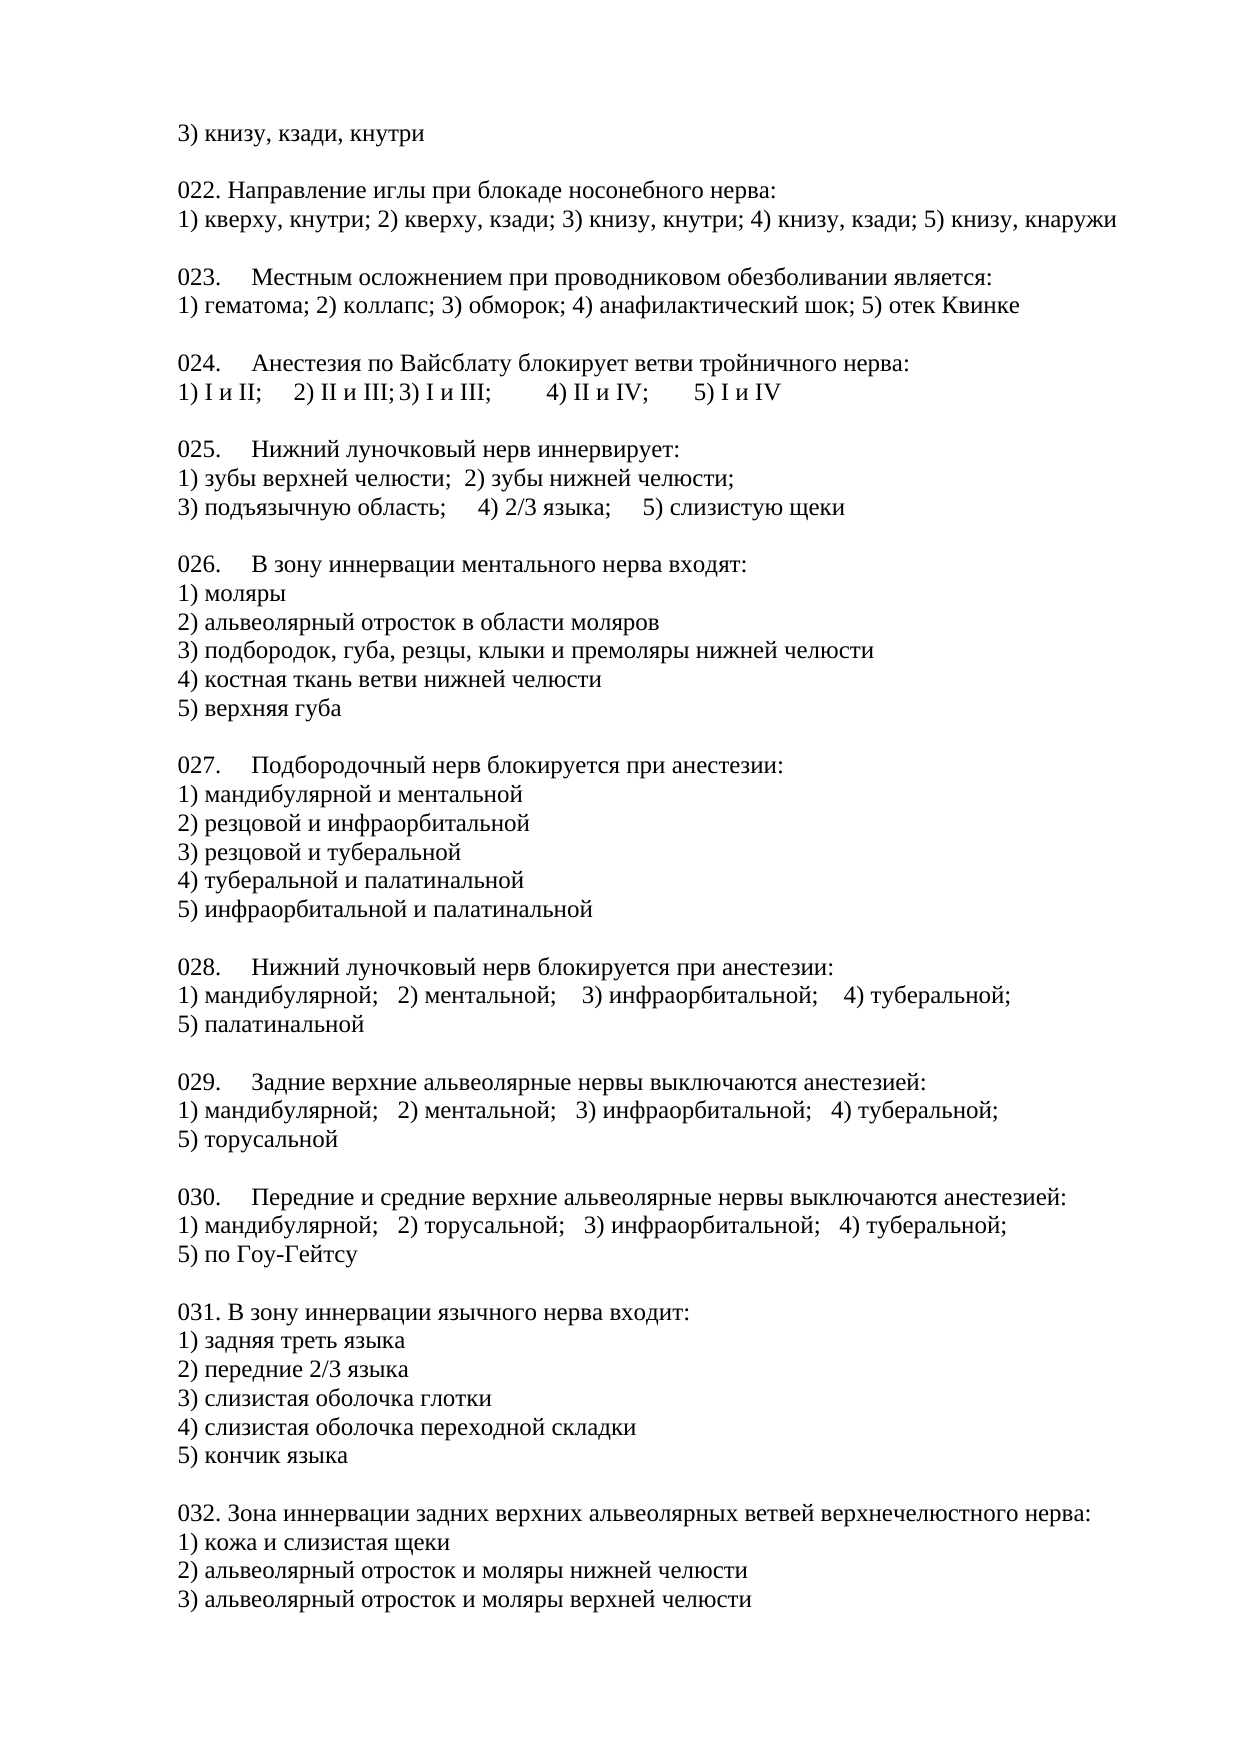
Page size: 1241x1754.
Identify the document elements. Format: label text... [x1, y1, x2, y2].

text 3) слизистая оболочка глотки [177, 1383, 1152, 1412]
text 4) костная ткань ветви нижней челюсти [177, 664, 1152, 693]
text 1) моляры [177, 578, 1152, 607]
text 3) подъязычную область; 4) 2/3 языка; 5) слизистую щеки [177, 492, 1152, 521]
text 5) торусальной [177, 1124, 1152, 1153]
text 5) инфраорбитальной и палатинальной [177, 894, 1152, 923]
text 2) резцовой и инфраорбитальной [177, 808, 1152, 837]
text 1) гематома; 2) коллапс; 3) обморок; 4) анафилактический шок; 5) отек Квинке [177, 291, 1152, 319]
text 1) I и II; 2) II и III; 3) I и III; 4) II и IV; 5) I и IV [177, 377, 1152, 406]
text 2) альвеолярный отросток и моляры нижней челюсти [177, 1556, 1152, 1584]
text 030. Передние и средние верхние альвеолярные нервы выключаются анестезией: [177, 1182, 1152, 1211]
text 031. В зону иннервации язычного нерва входит: [177, 1297, 1152, 1326]
text 3) подбородок, губа, резцы, клыки и премоляры нижней челюсти [177, 636, 1152, 664]
text 1) мандибулярной; 2) торусальной; 3) инфраорбитальной; 4) туберальной; [177, 1211, 1152, 1239]
text 5) верхняя губа [177, 693, 1152, 722]
text 022. Направление иглы при блокаде носонебного нерва: [177, 176, 1152, 204]
text 4) слизистая оболочка переходной складки [177, 1412, 1152, 1441]
text 029. Задние верхние альвеолярные нервы выключаются анестезией: [177, 1067, 1152, 1096]
text 023. Местным осложнением при проводниковом обезболивании является: [177, 262, 1152, 291]
text 5) палатинальной [177, 1009, 1152, 1038]
text 024. Анестезия по Вайсблату блокирует ветви тройничного нерва: [177, 348, 1152, 377]
text 3) резцовой и туберальной [177, 837, 1152, 866]
text 028. Нижний луночковый нерв блокируется при анестезии: [177, 952, 1152, 981]
text 025. Нижний луночковый нерв иннервирует: [177, 434, 1152, 463]
text 4) туберальной и палатинальной [177, 866, 1152, 894]
text 1) кожа и слизистая щеки [177, 1527, 1152, 1556]
text 1) мандибулярной и ментальной [177, 779, 1152, 808]
text 1) мандибулярной; 2) ментальной; 3) инфраорбитальной; 4) туберальной; [177, 1096, 1152, 1124]
text 032. Зона иннервации задних верхних альвеолярных ветвей верхнечелюстного нерва: [177, 1498, 1152, 1527]
text 1) кверху, кнутри; 2) кверху, кзади; 3) книзу, кнутри; 4) книзу, кзади; 5) книзу, кнаружи [177, 204, 1152, 233]
text 1) зубы верхней челюсти; 2) зубы нижней челюсти; [177, 463, 1152, 492]
text 2) альвеолярный отросток в области моляров [177, 607, 1152, 636]
text 1) мандибулярной; 2) ментальной; 3) инфраорбитальной; 4) туберальной; [177, 981, 1152, 1009]
text 3) книзу, кзади, кнутри [177, 118, 1152, 147]
text 5) по Гоу-Гейтсу [177, 1239, 1152, 1268]
text 026. В зону иннервации ментального нерва входят: [177, 549, 1152, 578]
text 1) задняя треть языка [177, 1326, 1152, 1354]
text 3) альвеолярный отросток и моляры верхней челюсти [177, 1584, 1152, 1613]
text 5) кончик языка [177, 1441, 1152, 1469]
text 2) передние 2/3 языка [177, 1354, 1152, 1383]
text 027. Подбородочный нерв блокируется при анестезии: [177, 751, 1152, 779]
